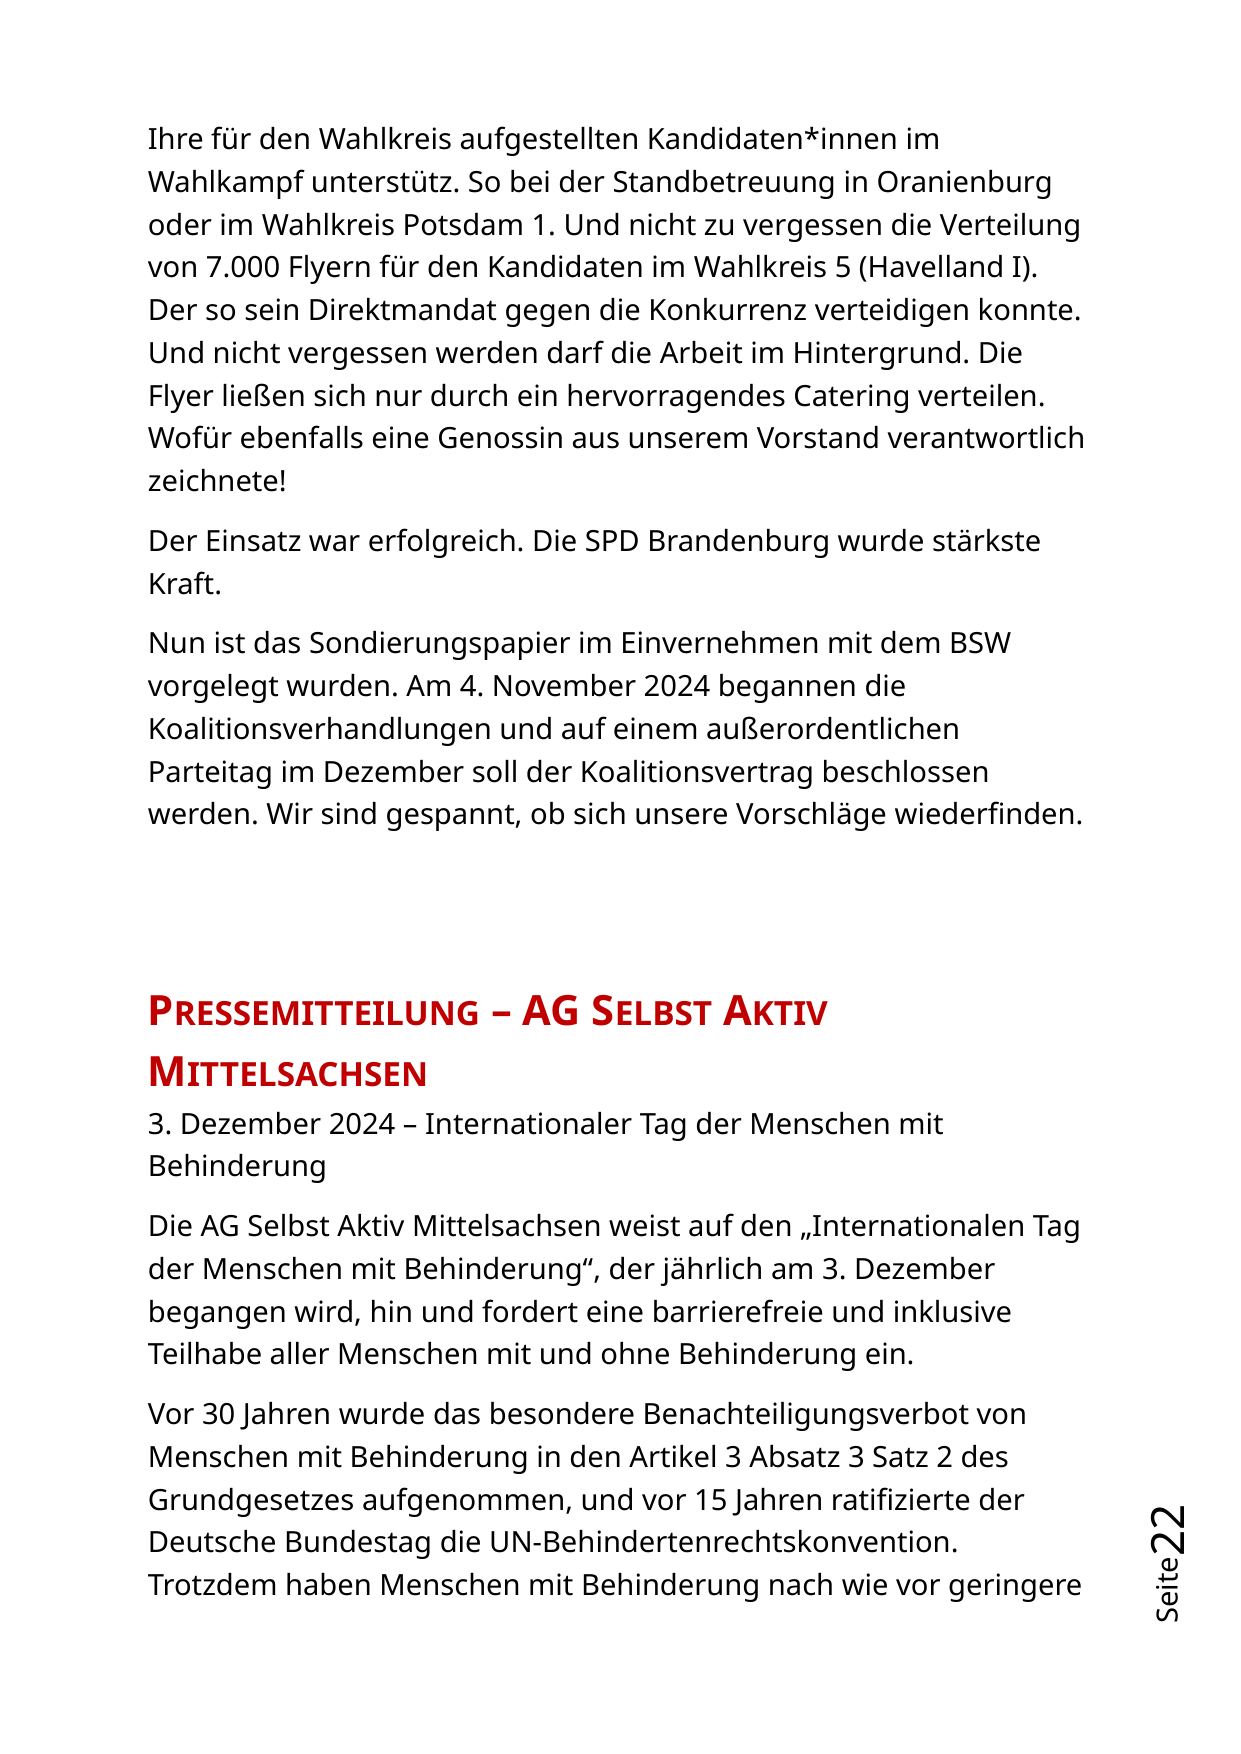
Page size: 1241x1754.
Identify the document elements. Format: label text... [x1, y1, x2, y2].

text Pressemitteilung – AG Selbst Aktiv Mittelsachsen [148, 980, 1093, 1098]
text Der Einsatz war erfolgreich. Die SPD Brandenburg wurde stärkste Kraft. [148, 520, 1093, 603]
text 3. Dezember 2024 – Internationaler Tag der Menschen mit Behinderung [148, 1103, 1093, 1185]
text Die AG Selbst Aktiv Mittelsachsen weist auf den „Internationalen Tag der Menschen mit Behinderung“, der jährlich am 3. Dezember begangen wird, hin und fordert eine barrierefreie und inklusive Teilhabe aller Menschen mit und ohne Behinderung ein. [148, 1205, 1093, 1373]
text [148, 1393, 1093, 1604]
text Nun ist das Sondierungspapier im Einvernehmen mit dem BSW vorgelegt wurden. Am 4. November 2024 begannen die Koalitionsverhandlungen und auf einem außerordentlichen Parteitag im Dezember soll der Koalitionsvertrag beschlossen werden. Wir sind gespannt, ob sich unsere Vorschläge wiederfinden. [148, 622, 1093, 833]
